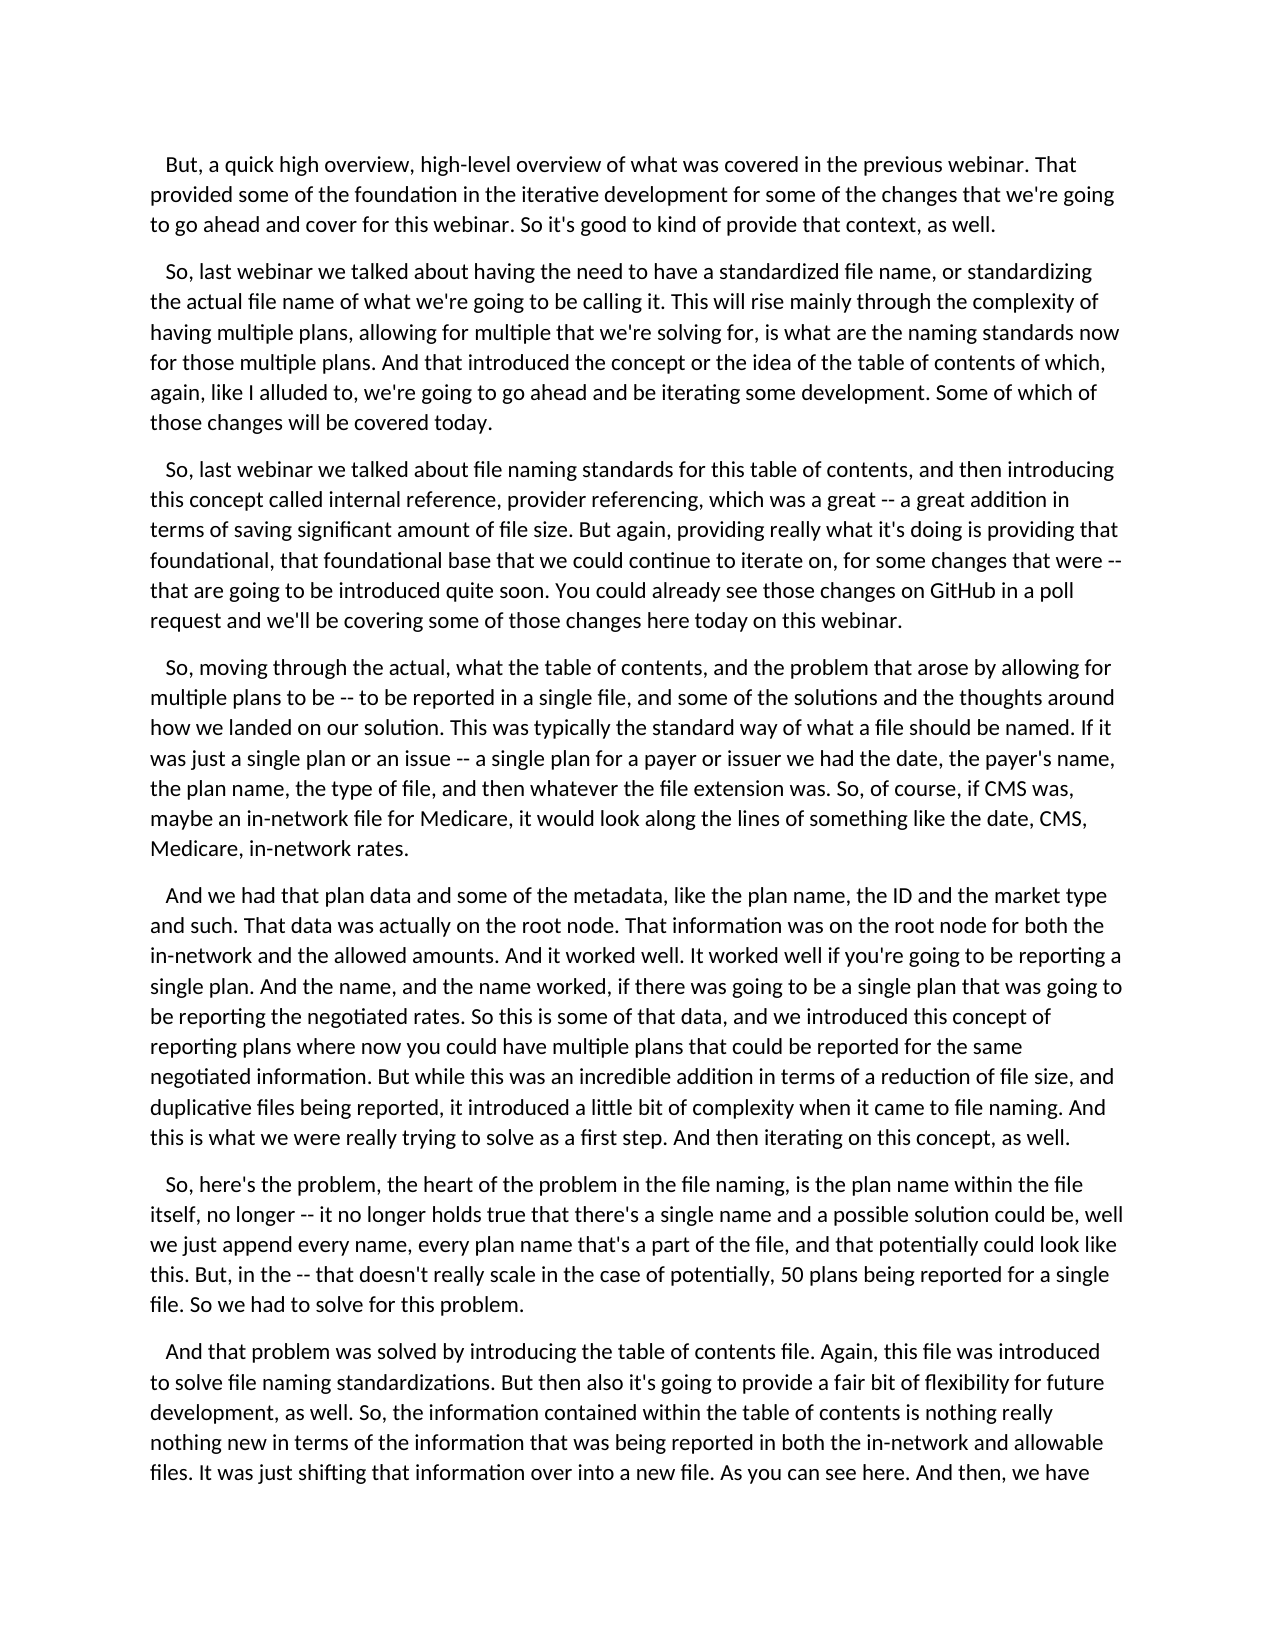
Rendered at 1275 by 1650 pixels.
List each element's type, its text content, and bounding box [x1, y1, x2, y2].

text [150, 1337, 1125, 1486]
text So, moving through the actual, what the table of contents, and the problem that arose by allowing for multiple plans to be -- to be reported in a single file, and some of the solutions and the thoughts around how we landed on our solution. This was typically the standard way of what a file should be named. If it was just a single plan or an issue -- a single plan for a payer or issuer we had the date, the payer's name, the plan name, the type of file, and then whatever the file extension was. So, of course, if CMS was, maybe an in-network file for Medicare, it would look along the lines of something like the date, CMS, Medicare, in-network rates. [150, 653, 1125, 862]
text So, last webinar we talked about having the need to have a standardized file name, or standardizing the actual file name of what we're going to be calling it. This will rise mainly through the complexity of having multiple plans, allowing for multiple that we're solving for, is what are the naming standards now for those multiple plans. And that introduced the concept or the idea of the table of contents of which, again, like I alluded to, we're going to go ahead and be iterating some development. Some of which of those changes will be covered today. [150, 257, 1125, 436]
text But, a quick high overview, high-level overview of what was covered in the previous webinar. That provided some of the foundation in the iterative development for some of the changes that we're going to go ahead and cover for this webinar. So it's good to kind of provide that context, as well. [150, 150, 1125, 238]
text And we had that plan data and some of the metadata, like the plan name, the ID and the market type and such. That data was actually on the root node. That information was on the root node for both the in-network and the allowed amounts. And it worked well. It worked well if you're going to be reporting a single plan. And the name, and the name worked, if there was going to be a single plan that was going to be reporting the negotiated rates. So this is some of that data, and we introduced this concept of reporting plans where now you could have multiple plans that could be reported for the same negotiated information. But while this was an incredible addition in terms of a reduction of file size, and duplicative files being reported, it introduced a little bit of complexity when it came to file naming. And this is what we were really trying to solve as a first step. And then iterating on this concept, as well. [150, 881, 1125, 1151]
text So, here's the problem, the heart of the problem in the file naming, is the plan name within the file itself, no longer -- it no longer holds true that there's a single name and a possible solution could be, well we just append every name, every plan name that's a part of the file, and that potentially could look like this. But, in the -- that doesn't really scale in the case of potentially, 50 plans being reported for a single file. So we had to solve for this problem. [150, 1170, 1125, 1319]
text So, last webinar we talked about file naming standards for this table of contents, and then introducing this concept called internal reference, provider referencing, which was a great -- a great addition in terms of saving significant amount of file size. But again, providing really what it's doing is providing that foundational, that foundational base that we could continue to iterate on, for some changes that were -- that are going to be introduced quite soon. You could already see those changes on GitHub in a poll request and we'll be covering some of those changes here today on this webinar. [150, 455, 1125, 634]
